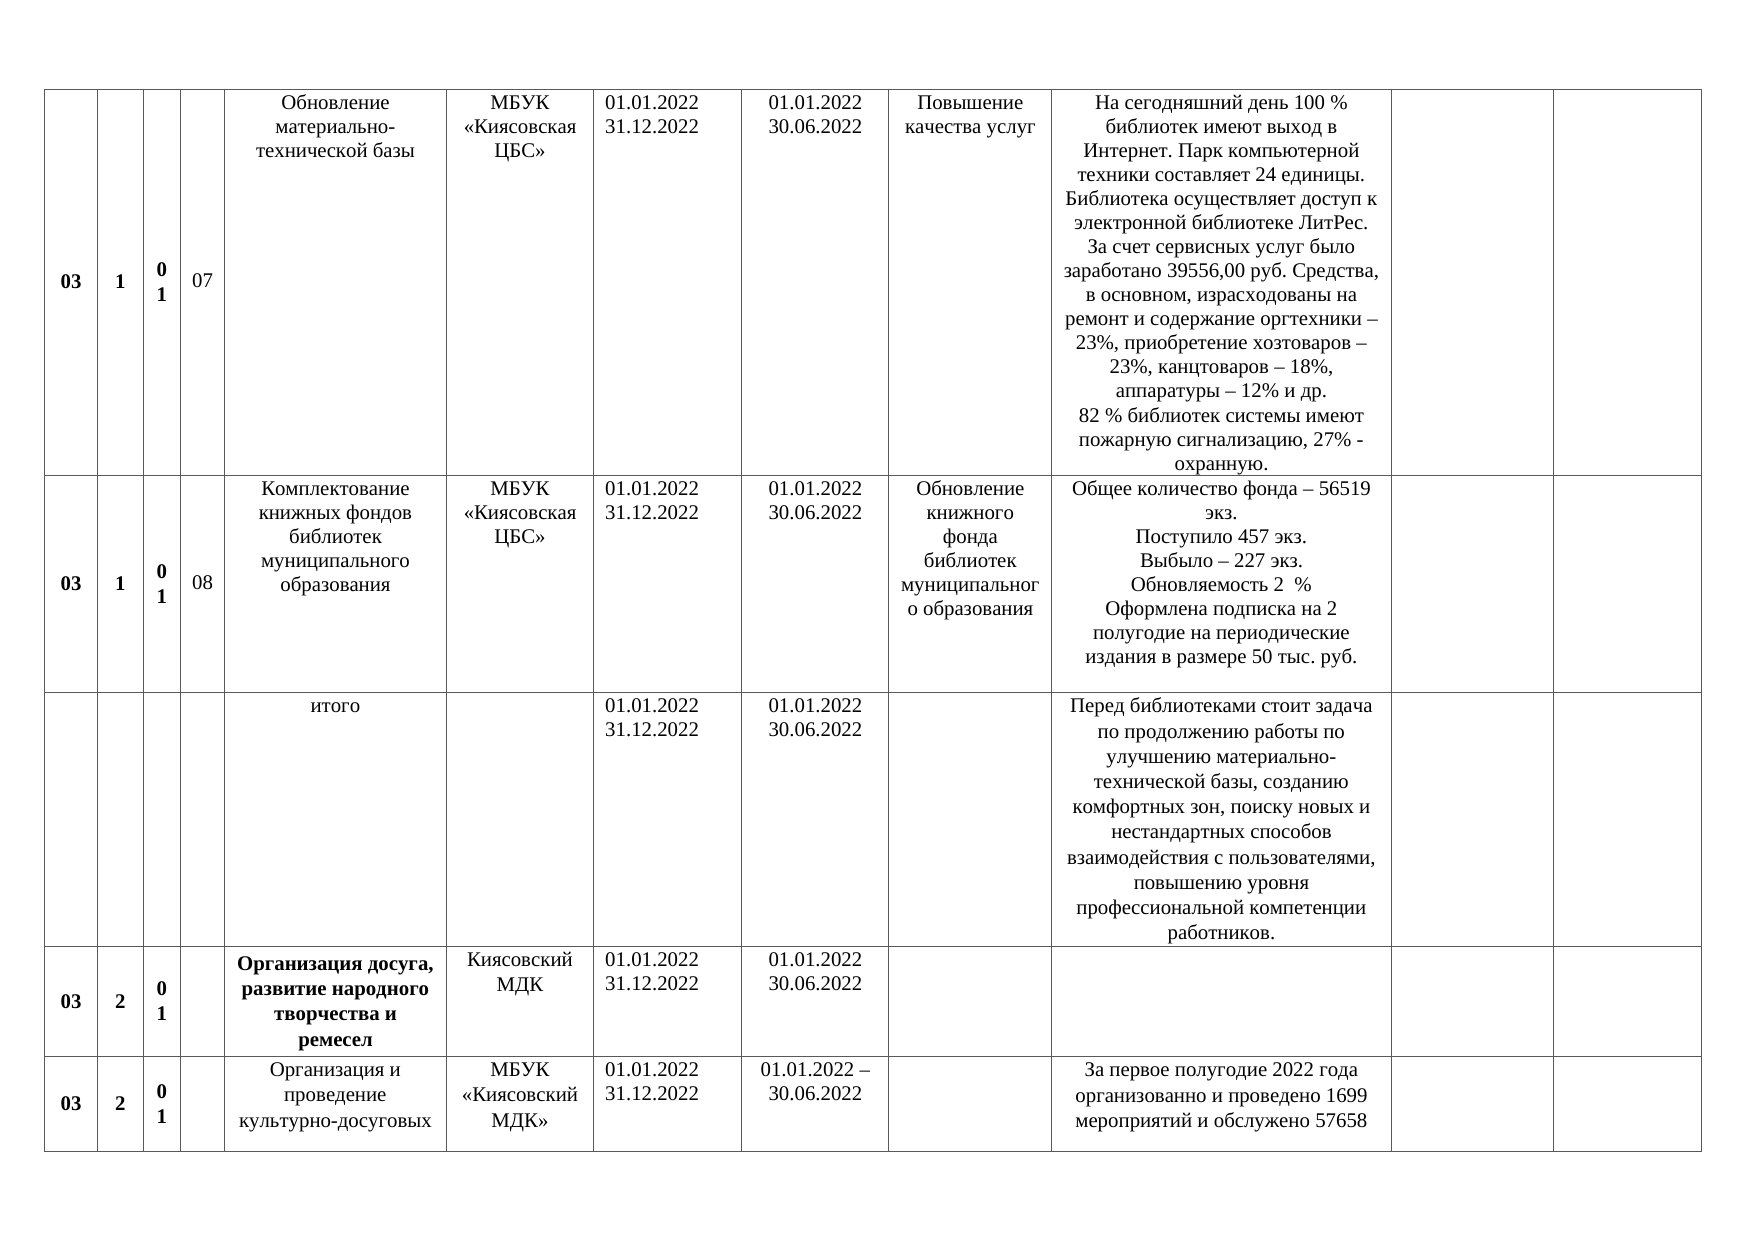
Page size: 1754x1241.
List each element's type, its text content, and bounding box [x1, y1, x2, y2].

table_cell Организация досуга, развитие народного творчества и ремесел [225, 947, 446, 1056]
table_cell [742, 1057, 888, 1151]
table_cell Повышение качества услуг [889, 90, 1051, 475]
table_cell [594, 90, 741, 475]
table_cell 03 [45, 1057, 97, 1151]
table_cell 01.01.2022 31.12.2022 [594, 476, 741, 692]
table_cell 01.01.2022 30.06.2022 [742, 476, 888, 692]
table_cell 01.01.2022 31.12.2022 [594, 947, 741, 1056]
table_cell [742, 90, 888, 475]
table_cell [1052, 947, 1391, 1056]
table_cell [98, 693, 143, 946]
table_cell [1392, 1057, 1553, 1151]
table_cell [225, 1057, 446, 1151]
table_cell [889, 693, 1051, 946]
table_cell Обновление книжного фонда библиотек муниципального образования [889, 476, 1051, 692]
table_cell [181, 1057, 224, 1151]
table_cell МБУК «Киясовская ЦБС» [447, 476, 593, 692]
table_cell [1392, 476, 1553, 692]
table_cell [181, 693, 224, 946]
table_cell 1 [98, 90, 143, 475]
table_cell [1554, 90, 1701, 475]
table_cell [1392, 947, 1553, 1056]
table_cell 2 [98, 1057, 143, 1151]
table_cell 01.01.2022 30.06.2022 [742, 693, 888, 946]
table_cell 1 [98, 476, 143, 692]
table_cell 01 [144, 476, 180, 692]
table_cell [447, 693, 593, 946]
table_cell 01 [144, 947, 180, 1056]
table_cell [889, 1057, 1051, 1151]
table_cell 03 [45, 476, 97, 692]
table_cell [144, 693, 180, 946]
table_cell 2 [98, 947, 143, 1056]
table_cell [1052, 1057, 1391, 1151]
table_cell [1554, 693, 1701, 946]
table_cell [594, 1057, 741, 1151]
table_cell [45, 693, 97, 946]
table_cell 03 [45, 90, 97, 475]
table_cell 01.01.2022 31.12.2022 [594, 693, 741, 946]
table_cell [1554, 947, 1701, 1056]
table_cell [1392, 90, 1553, 475]
table_cell [889, 947, 1051, 1056]
table_cell 03 [45, 947, 97, 1056]
table_cell [1554, 476, 1701, 692]
table_cell На сегодняшний день 100 % библиотек имеют выход в Интернет. Парк компьютерной техники составляет 24 единицы. Библиотека осуществляет доступ к электронной библиотеке ЛитРес. За счет сервисных услуг было заработано 39556,00 руб. Средства, в основном, израсходованы на ремонт и содержание оргтехники – 23%, приобретение хозтоваров – 23%, канцтоваров – 18%, аппаратуры – 12% и др. 82 % библиотек системы имеют пожарную сигнализацию, 27% - охранную. [1052, 90, 1391, 475]
table_cell 01.01.2022 30.06.2022 [742, 947, 888, 1056]
table_cell Комплектование книжных фондов библиотек муниципального образования [225, 476, 446, 692]
table_cell Перед библиотеками стоит задача по продолжению работы по улучшению материально-технической базы, созданию комфортных зон, поиску новых и нестандартных способов взаимодействия с пользователями, повышению уровня профессиональной компетенции работников. [1052, 693, 1391, 946]
table_cell 08 [181, 476, 224, 692]
table_cell [181, 947, 224, 1056]
table_cell Обновление материально- технической базы [225, 90, 446, 475]
table_cell 07 [181, 90, 224, 475]
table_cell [447, 90, 593, 475]
table_cell итого [225, 693, 446, 946]
table_cell [1554, 1057, 1701, 1151]
table_cell 01 [144, 90, 180, 475]
table_cell Киясовский МДК [447, 947, 593, 1056]
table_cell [447, 1057, 593, 1151]
table_cell 01 [144, 1057, 180, 1151]
table_cell [1392, 693, 1553, 946]
table_cell Общее количество фонда – 56519 экз. Поступило 457 экз. Выбыло – 227 экз. Обновляемость 2 % Оформлена подписка на 2 полугодие на периодические издания в размере 50 тыс. руб. [1052, 476, 1391, 692]
